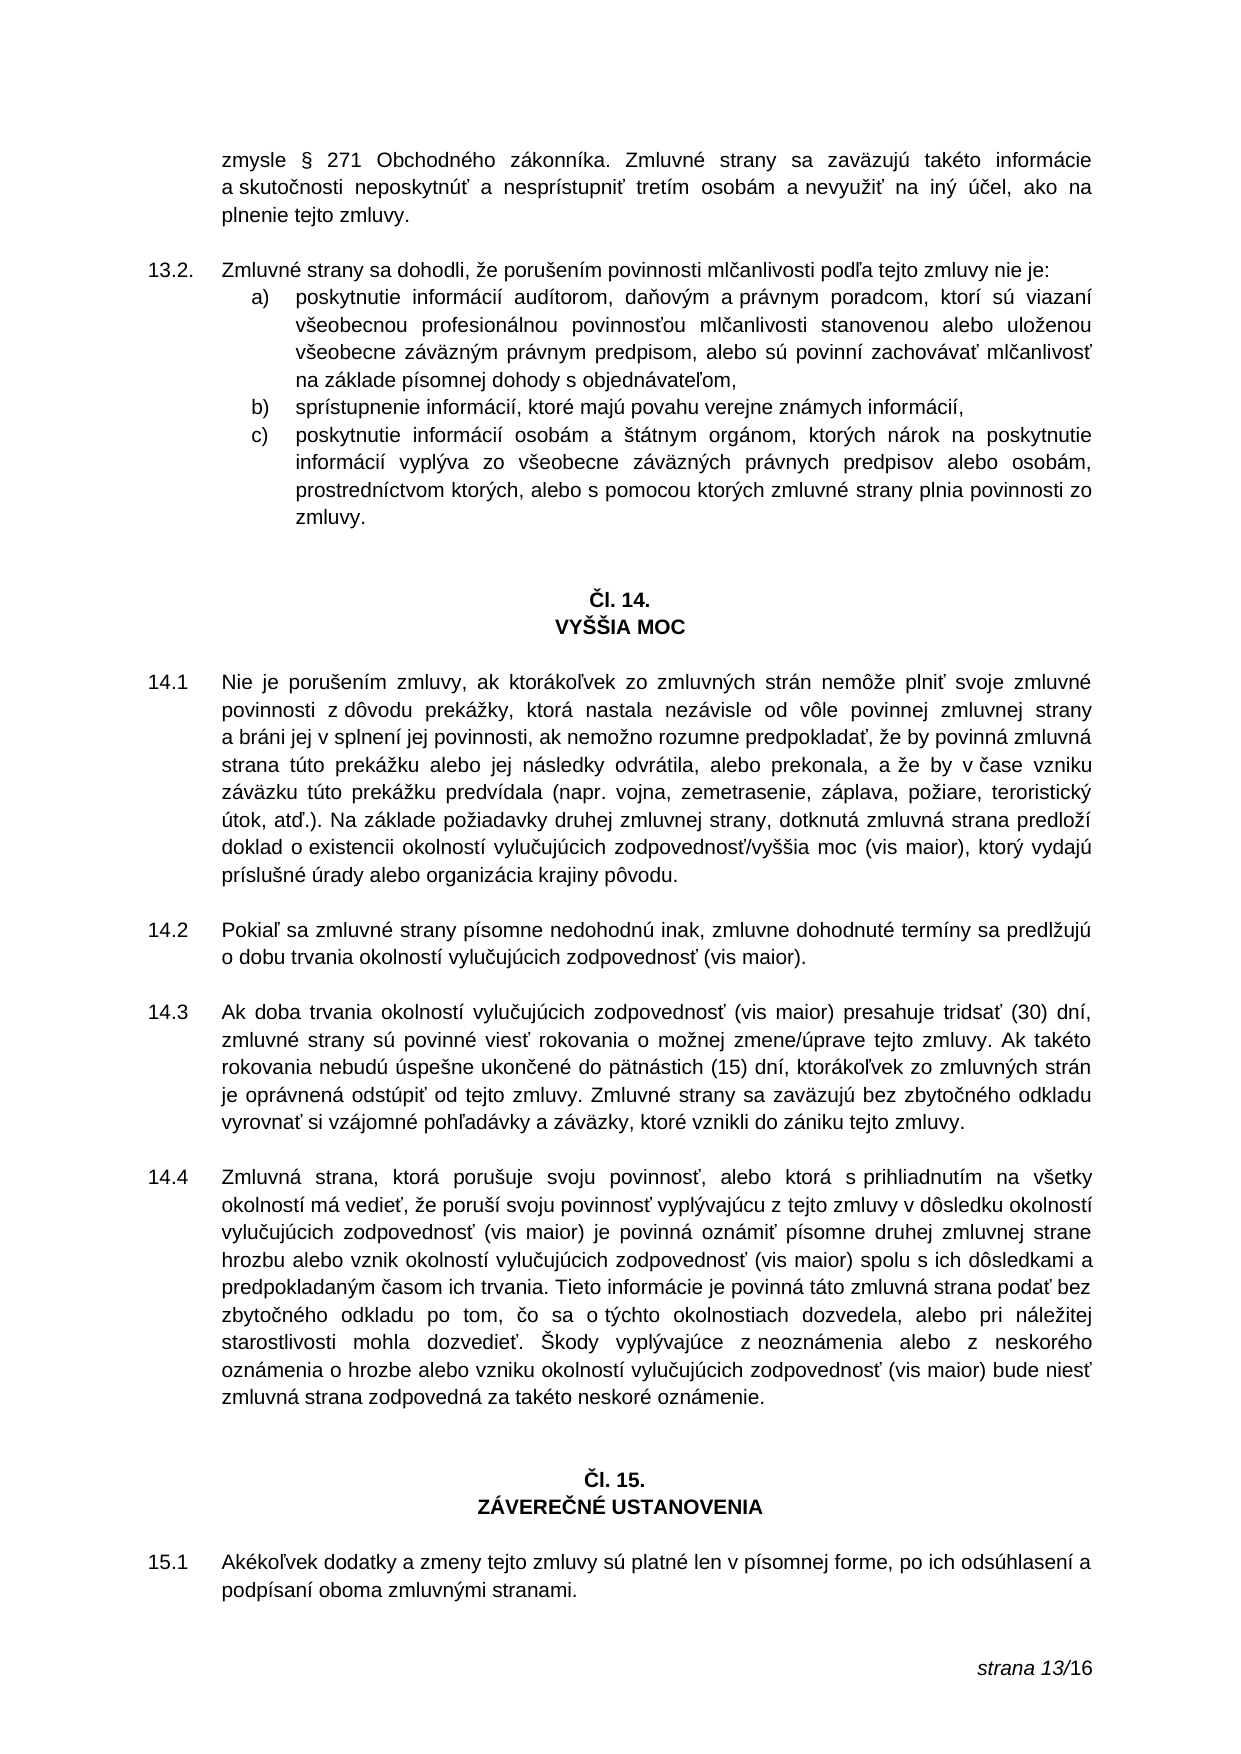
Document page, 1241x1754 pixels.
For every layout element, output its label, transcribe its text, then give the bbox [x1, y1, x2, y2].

list sprístupnenie informácií, ktoré majú povahu verejne známych informácií, [251, 395, 1093, 419]
list Zmluvné strany sa dohodli, že porušením povinnosti mlčanlivosti podľa tejto zmluvy nie je: [148, 258, 1093, 282]
text VYŠŠIA MOC [148, 615, 1093, 639]
list Zmluvná strana, ktorá porušuje svoju povinnosť, alebo ktorá s prihliadnutím na všetky okolností má vedieť, že poruší svoju povinnosť vyplývajúcu z tejto zmluvy v dôsledku okolností vylučujúcich zodpovednosť (vis maior) je povinná oznámiť písomne druhej zmluvnej strane hrozbu alebo vznik okolností vylučujúcich zodpovednosť (vis maior) spolu s ich dôsledkami a predpokladaným časom ich trvania. Tieto informácie je povinná táto zmluvná strana podať bez zbytočného odkladu po tom, čo sa o týchto okolnostiach dozvedela, alebo pri náležitej starostlivosti mohla dozvedieť. Škody vyplývajúce z neoznámenia alebo z neskorého oznámenia o hrozbe alebo vzniku okolností vylučujúcich zodpovednosť (vis maior) bude niesť zmluvná strana zodpovedná za takéto neskoré oznámenie. [148, 1165, 1093, 1409]
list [148, 148, 1093, 227]
list Nie je porušením zmluvy, ak ktorákoľvek zo zmluvných strán nemôže plniť svoje zmluvné povinnosti z dôvodu prekážky, ktorá nastala nezávisle od vôle povinnej zmluvnej strany a bráni jej v splnení jej povinnosti, ak nemožno rozumne predpokladať, že by povinná zmluvná strana túto prekážku alebo jej následky odvrátila, alebo prekonala, a že by v čase vzniku záväzku túto prekážku predvídala (napr. vojna, zemetrasenie, záplava, požiare, teroristický útok, atď.). Na základe požiadavky druhej zmluvnej strany, dotknutá zmluvná strana predloží doklad o existencii okolností vylučujúcich zodpovednosť/vyššia moc (vis maior), ktorý vydajú príslušné úrady alebo organizácia krajiny pôvodu. [148, 670, 1093, 887]
list Pokiaľ sa zmluvné strany písomne nedohodnú inak, zmluvne dohodnuté termíny sa predlžujú o dobu trvania okolností vylučujúcich zodpovednosť (vis maior). [148, 918, 1093, 969]
list Akékoľvek dodatky a zmeny tejto zmluvy sú platné len v písomnej forme, po ich odsúhlasení a podpísaní oboma zmluvnými stranami. [148, 1550, 1093, 1602]
text ZÁVEREČNÉ USTANOVENIA [148, 1495, 1093, 1519]
list poskytnutie informácií osobám a štátnym orgánom, ktorých nárok na poskytnutie informácií vyplýva zo všeobecne záväzných právnych predpisov alebo osobám, prostredníctvom ktorých, alebo s pomocou ktorých zmluvné strany plnia povinnosti zo zmluvy. [251, 423, 1093, 529]
list poskytnutie informácií audítorom, daňovým a právnym poradcom, ktorí sú viazaní všeobecnou profesionálnou povinnosťou mlčanlivosti stanovenou alebo uloženou všeobecne záväzným právnym predpisom, alebo sú povinní zachovávať mlčanlivosť na základe písomnej dohody s objednávateľom, [251, 285, 1093, 392]
list Ak doba trvania okolností vylučujúcich zodpovednosť (vis maior) presahuje tridsať (30) dní, zmluvné strany sú povinné viesť rokovania o možnej zmene/úprave tejto zmluvy. Ak takéto rokovania nebudú úspešne ukončené do pätnástich (15) dní, ktorákoľvek zo zmluvných strán je oprávnená odstúpiť od tejto zmluvy. Zmluvné strany sa zaväzujú bez zbytočného odkladu vyrovnať si vzájomné pohľadávky a záväzky, ktoré vznikli do zániku tejto zmluvy. [148, 1000, 1093, 1134]
